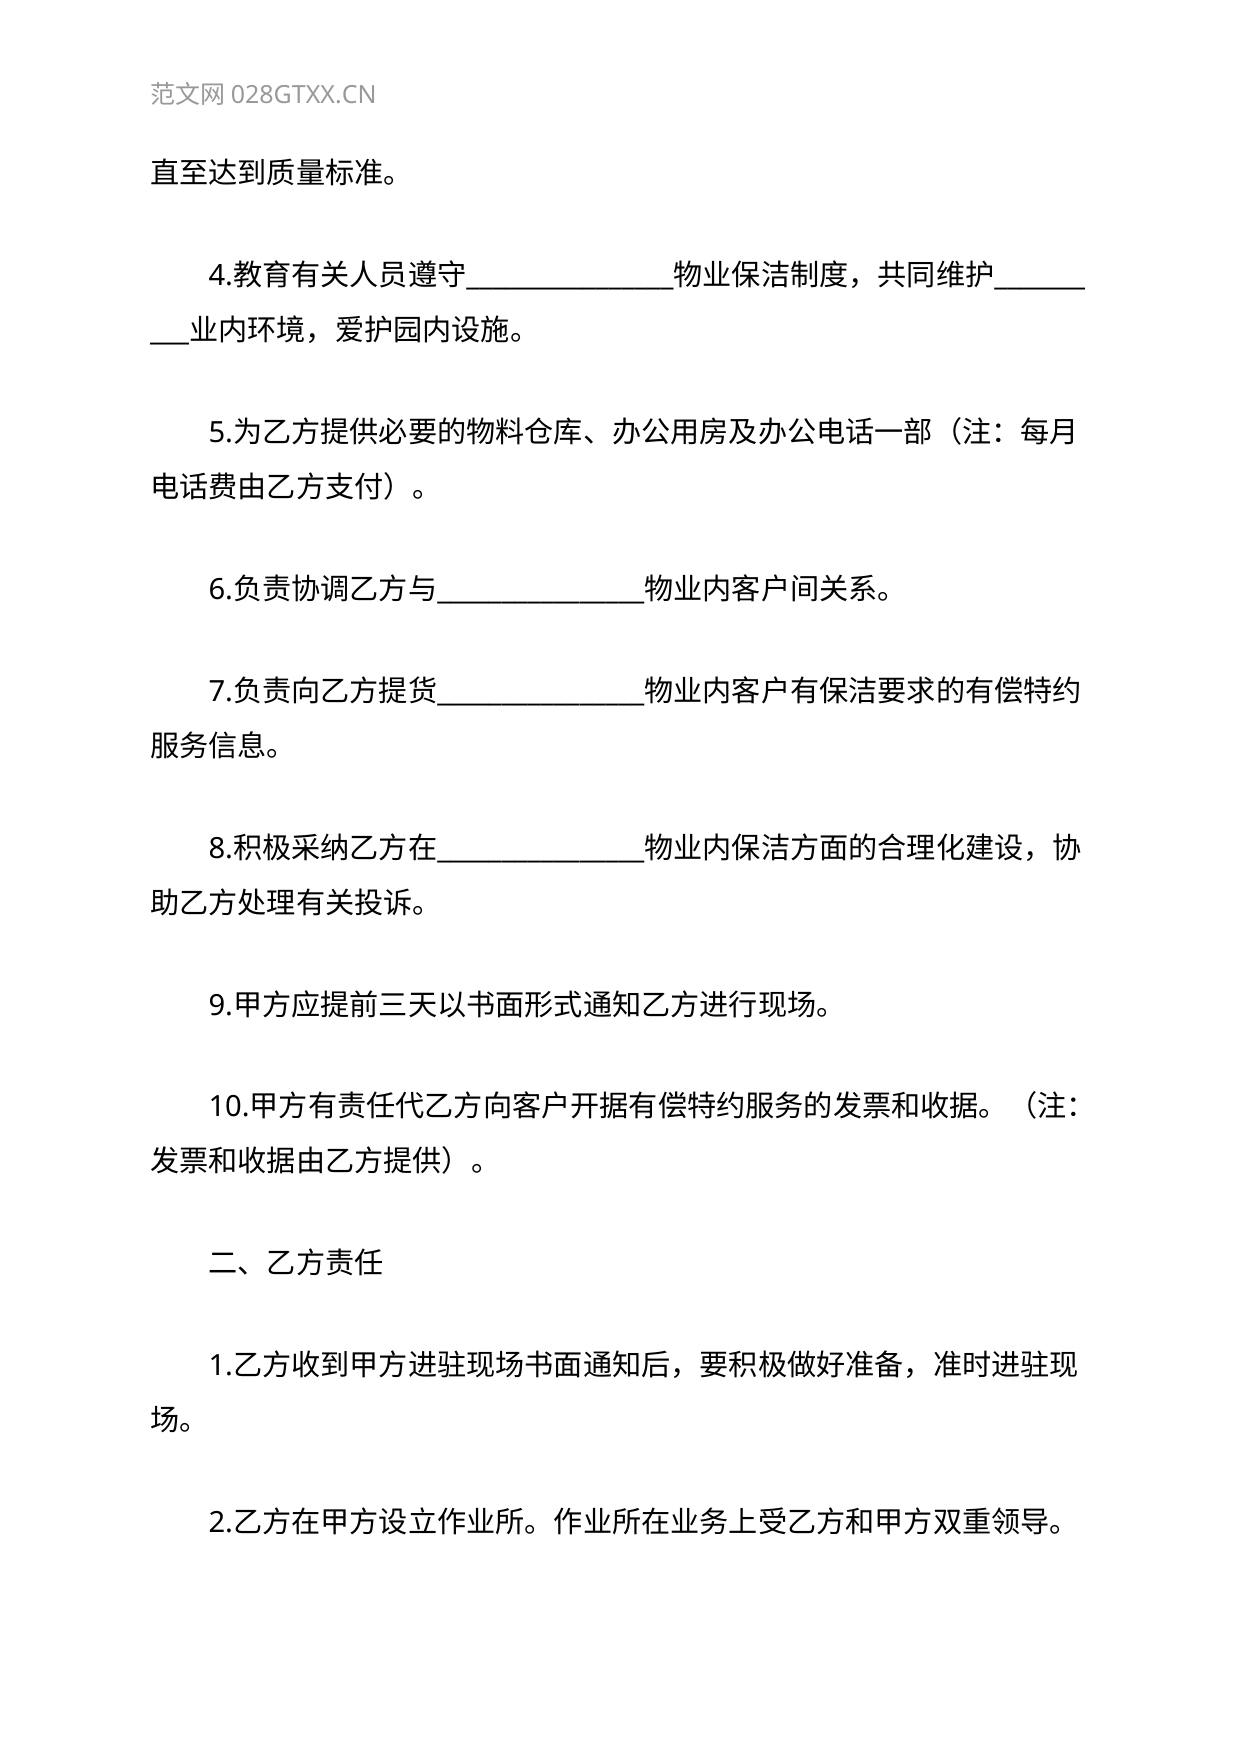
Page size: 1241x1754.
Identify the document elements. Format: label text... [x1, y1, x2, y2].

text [150, 150, 1090, 192]
text 4.教育有关人员遵守________________物业保洁制度，共同维护__________业内环境，爱护园内设施。 [150, 252, 1090, 349]
text 1.乙方收到甲方进驻现场书面通知后，要积极做好准备，准时进驻现场。 [150, 1342, 1090, 1439]
text 7.负责向乙方提货________________物业内客户有保洁要求的有偿特约服务信息。 [150, 667, 1090, 765]
text 8.积极采纳乙方在________________物业内保洁方面的合理化建设，协助乙方处理有关投诉。 [150, 824, 1090, 922]
text 6.负责协调乙方与________________物业内客户间关系。 [150, 566, 1090, 608]
text 9.甲方应提前三天以书面形式通知乙方进行现场。 [150, 981, 1090, 1023]
text 5.为乙方提供必要的物料仓库、办公用房及办公电话一部（注：每月电话费由乙方支付）。 [150, 409, 1090, 506]
text 10.甲方有责任代乙方向客户开据有偿特约服务的发票和收据。（注：发票和收据由乙方提供）。 [150, 1083, 1090, 1180]
text 二、乙方责任 [150, 1240, 1090, 1282]
text 2.乙方在甲方设立作业所。作业所在业务上受乙方和甲方双重领导。 [150, 1498, 1090, 1541]
